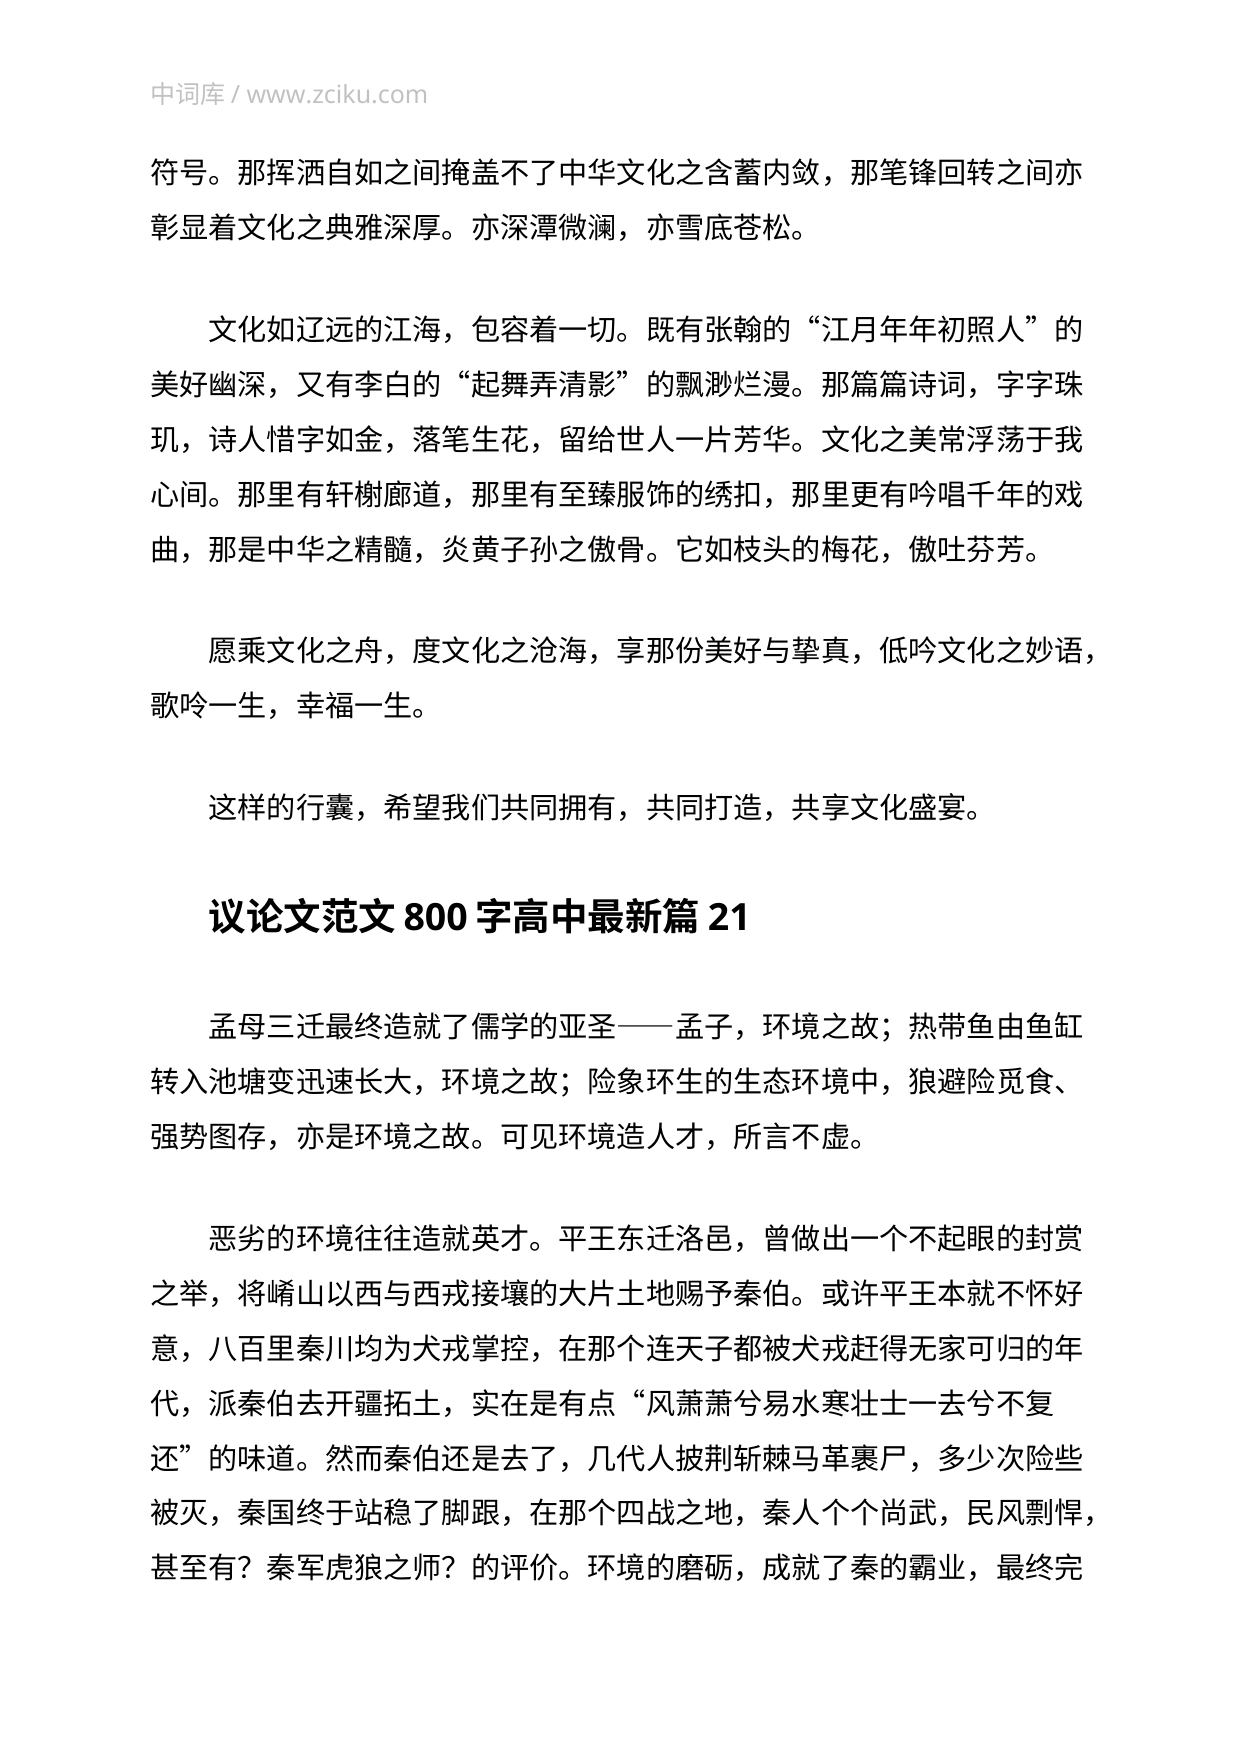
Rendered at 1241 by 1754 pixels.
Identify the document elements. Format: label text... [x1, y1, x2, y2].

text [150, 150, 1090, 247]
text 愿乘文化之舟，度文化之沧海，享那份美好与挚真，低吟文化之妙语，歌呤一生，幸福一生。 [150, 628, 1090, 725]
text 议论文范文800字高中最新篇21 [150, 886, 1090, 941]
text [150, 1216, 1090, 1587]
text 文化如辽远的江海，包容着一切。既有张翰的“江月年年初照人”的美好幽深，又有李白的“起舞弄清影”的飘渺烂漫。那篇篇诗词，字字珠玑，诗人惜字如金，落笔生花，留给世人一片芳华。文化之美常浮荡于我心间。那里有轩榭廊道，那里有至臻服饰的绣扣，那里更有吟唱千年的戏曲，那是中华之精髓，炎黄子孙之傲骨。它如枝头的梅花，傲吐芬芳。 [150, 307, 1090, 568]
text 孟母三迁最终造就了儒学的亚圣——孟子，环境之故；热带鱼由鱼缸转入池塘变迅速长大，环境之故；险象环生的生态环境中，狼避险觅食、强势图存，亦是环境之故。可见环境造人才，所言不虚。 [150, 1004, 1090, 1156]
text 这样的行囊，希望我们共同拥有，共同打造，共享文化盛宴。 [150, 785, 1090, 827]
